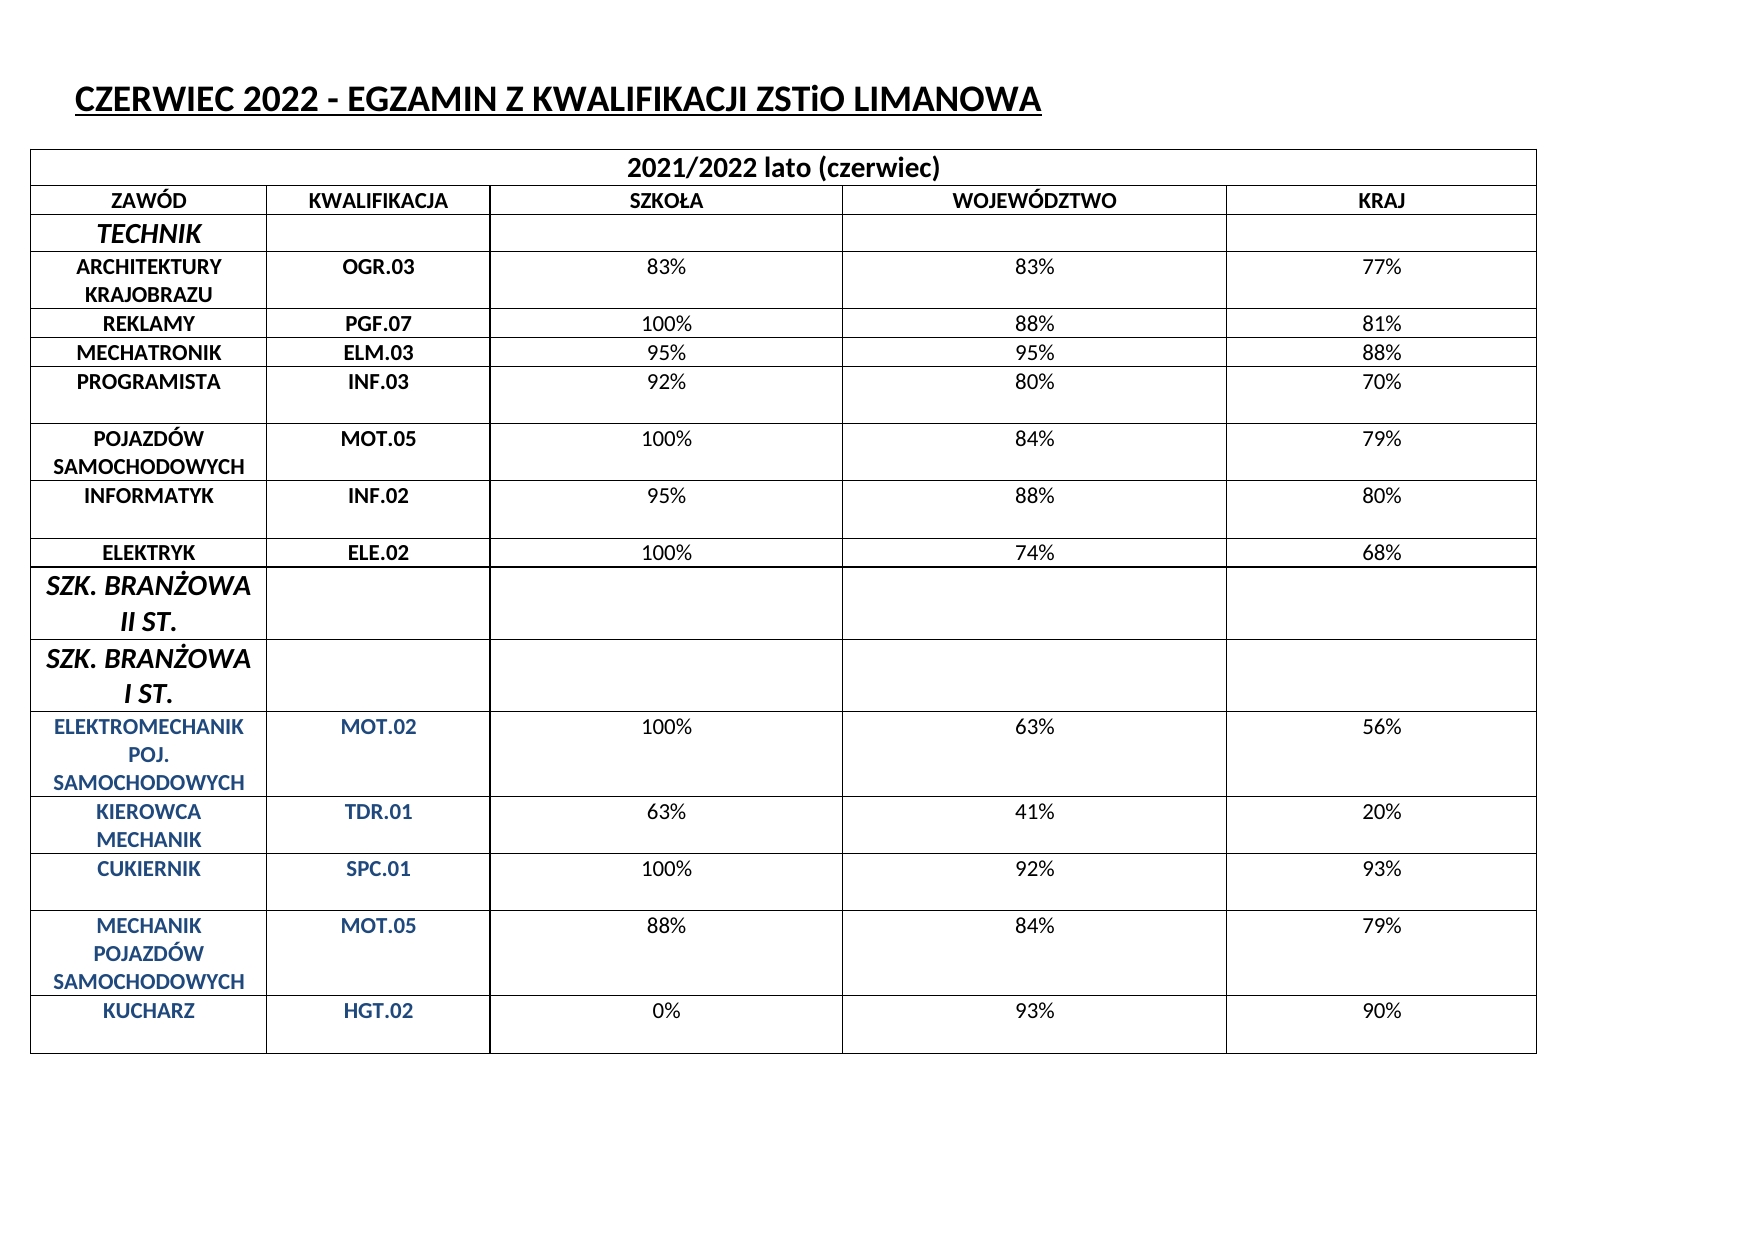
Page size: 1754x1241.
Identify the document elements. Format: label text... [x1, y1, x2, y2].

table_cell SZK. BRANŻOWA II ST. [31, 568, 266, 639]
table_cell ELE.02 [267, 539, 489, 566]
table_cell 93% [843, 996, 1226, 1052]
table_cell SPC.01 [267, 854, 489, 910]
table_cell OGR.03 [267, 252, 489, 308]
table_cell MECHATRONIK [31, 338, 266, 366]
table_cell 88% [843, 309, 1226, 337]
table_cell 100% [491, 539, 842, 566]
table_cell 93% [1227, 854, 1536, 910]
table_cell INF.02 [267, 481, 489, 537]
table_cell [491, 640, 842, 711]
table_cell 88% [843, 481, 1226, 537]
table_cell MOT.02 [267, 712, 489, 796]
table_cell 68% [1227, 539, 1536, 566]
table_cell 79% [1227, 424, 1536, 480]
table_cell 100% [491, 712, 842, 796]
table_cell PGF.07 [267, 309, 489, 337]
table_cell 90% [1227, 996, 1536, 1052]
table_cell 20% [1227, 797, 1536, 853]
table_cell 81% [1227, 309, 1536, 337]
table_cell [843, 568, 1226, 639]
table_cell SZK. BRANŻOWA I ST. [31, 640, 266, 711]
table_cell 88% [1227, 338, 1536, 366]
table_cell 100% [491, 424, 842, 480]
table_cell INFORMATYK [31, 481, 266, 537]
text CZERWIEC 2022 - EGZAMIN Z KWALIFIKACJI ZSTiO LIMANOWA [75, 75, 1679, 121]
table_cell PROGRAMISTA [31, 367, 266, 423]
table_cell 95% [491, 481, 842, 537]
table_cell MECHANIK POJAZDÓW SAMOCHODOWYCH [31, 911, 266, 995]
table_cell [267, 568, 489, 639]
table_cell 100% [491, 309, 842, 337]
table_cell 77% [1227, 252, 1536, 308]
table_cell [1227, 215, 1536, 251]
table_cell TECHNIK [31, 215, 266, 251]
table_cell 80% [1227, 481, 1536, 537]
table_cell HGT.02 [267, 996, 489, 1052]
table_cell TDR.01 [267, 797, 489, 853]
table_cell 84% [843, 911, 1226, 995]
table_cell 0% [491, 996, 842, 1052]
table_cell [267, 215, 489, 251]
table_cell [1227, 568, 1536, 639]
table_cell ELM.03 [267, 338, 489, 366]
table_cell KWALIFIKACJA [267, 186, 489, 214]
table_cell [491, 215, 842, 251]
table_header 2021/2022 lato (czerwiec) [31, 150, 1536, 185]
table_cell REKLAMY [31, 309, 266, 337]
table_cell [491, 568, 842, 639]
table_cell 92% [491, 367, 842, 423]
table_cell 88% [491, 911, 842, 995]
table_cell SZKOŁA [491, 186, 842, 214]
table_cell 74% [843, 539, 1226, 566]
table_cell ELEKTRYK [31, 539, 266, 566]
table_cell [1227, 640, 1536, 711]
table_cell 41% [843, 797, 1226, 853]
table_cell 70% [1227, 367, 1536, 423]
table_cell WOJEWÓDZTWO [843, 186, 1226, 214]
table_cell [843, 215, 1226, 251]
table_cell MOT.05 [267, 424, 489, 480]
table_cell 56% [1227, 712, 1536, 796]
table_cell ARCHITEKTURY KRAJOBRAZU [31, 252, 266, 308]
table_cell 92% [843, 854, 1226, 910]
table_cell 95% [491, 338, 842, 366]
table_cell ELEKTROMECHANIK POJ. SAMOCHODOWYCH [31, 712, 266, 796]
table_cell KUCHARZ [31, 996, 266, 1052]
table_cell 63% [843, 712, 1226, 796]
table_cell MOT.05 [267, 911, 489, 995]
table_cell 80% [843, 367, 1226, 423]
table_cell KRAJ [1227, 186, 1536, 214]
table_cell 95% [843, 338, 1226, 366]
table_cell 79% [1227, 911, 1536, 995]
table_cell CUKIERNIK [31, 854, 266, 910]
table_cell 83% [491, 252, 842, 308]
table_cell 63% [491, 797, 842, 853]
table_cell 84% [843, 424, 1226, 480]
table_cell [267, 640, 489, 711]
table_cell POJAZDÓW SAMOCHODOWYCH [31, 424, 266, 480]
table_cell 100% [491, 854, 842, 910]
table_cell KIEROWCA MECHANIK [31, 797, 266, 853]
table_cell [843, 640, 1226, 711]
table_cell INF.03 [267, 367, 489, 423]
table_cell 83% [843, 252, 1226, 308]
table_cell ZAWÓD [31, 186, 266, 214]
